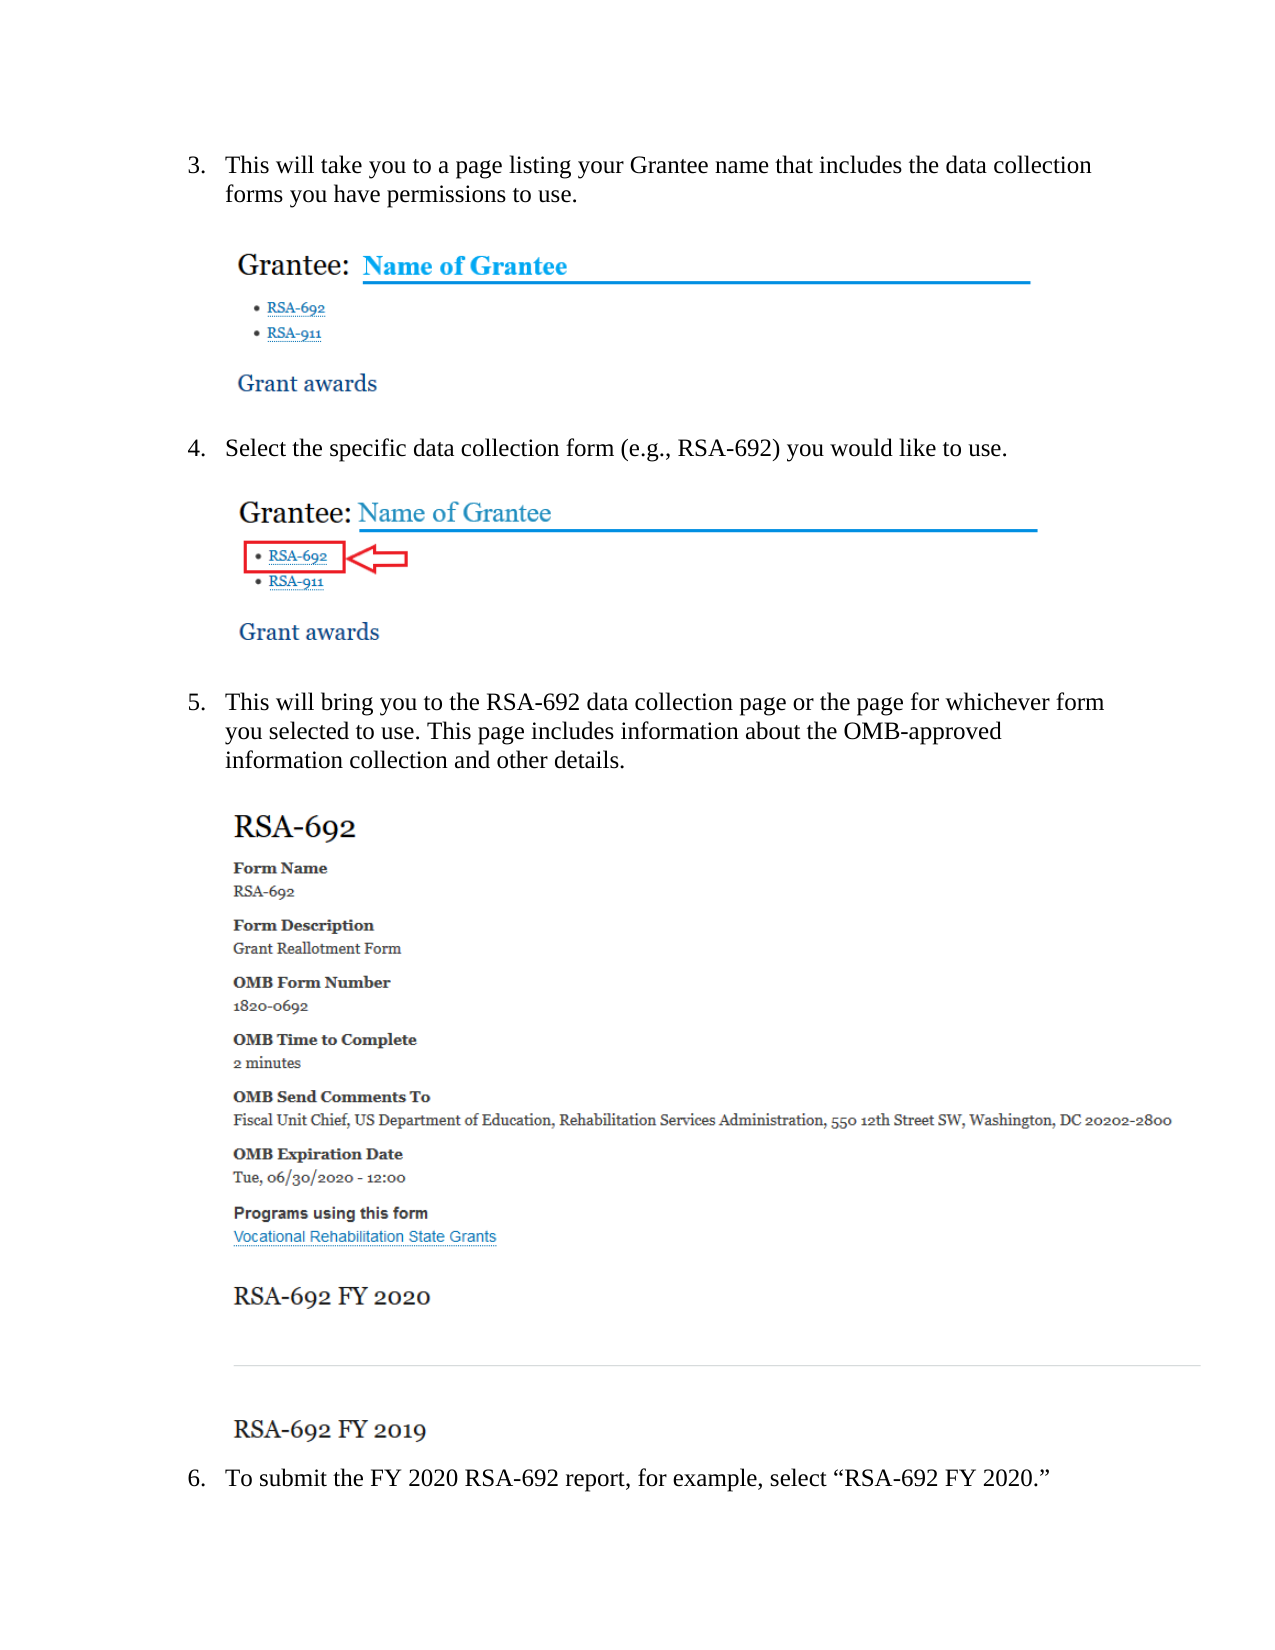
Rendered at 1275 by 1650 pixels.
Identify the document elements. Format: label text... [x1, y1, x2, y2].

picture [225, 236, 1043, 405]
picture [225, 802, 1201, 1463]
list To submit the FY 2020 RSA-692 report, for example, select “RSA-692 FY 2020.” [187, 1463, 1125, 1492]
list Select the specific data collection form (e.g., RSA-692) you would like to use. [187, 433, 1125, 462]
picture [229, 490, 1046, 659]
list This will take you to a page listing your Grantee name that includes the data collection forms you have permissions to use. [187, 150, 1125, 207]
list This will bring you to the RSA-692 data collection page or the page for whichever form you selected to use. This page includes information about the OMB-approved information collection and other details. [187, 687, 1125, 774]
